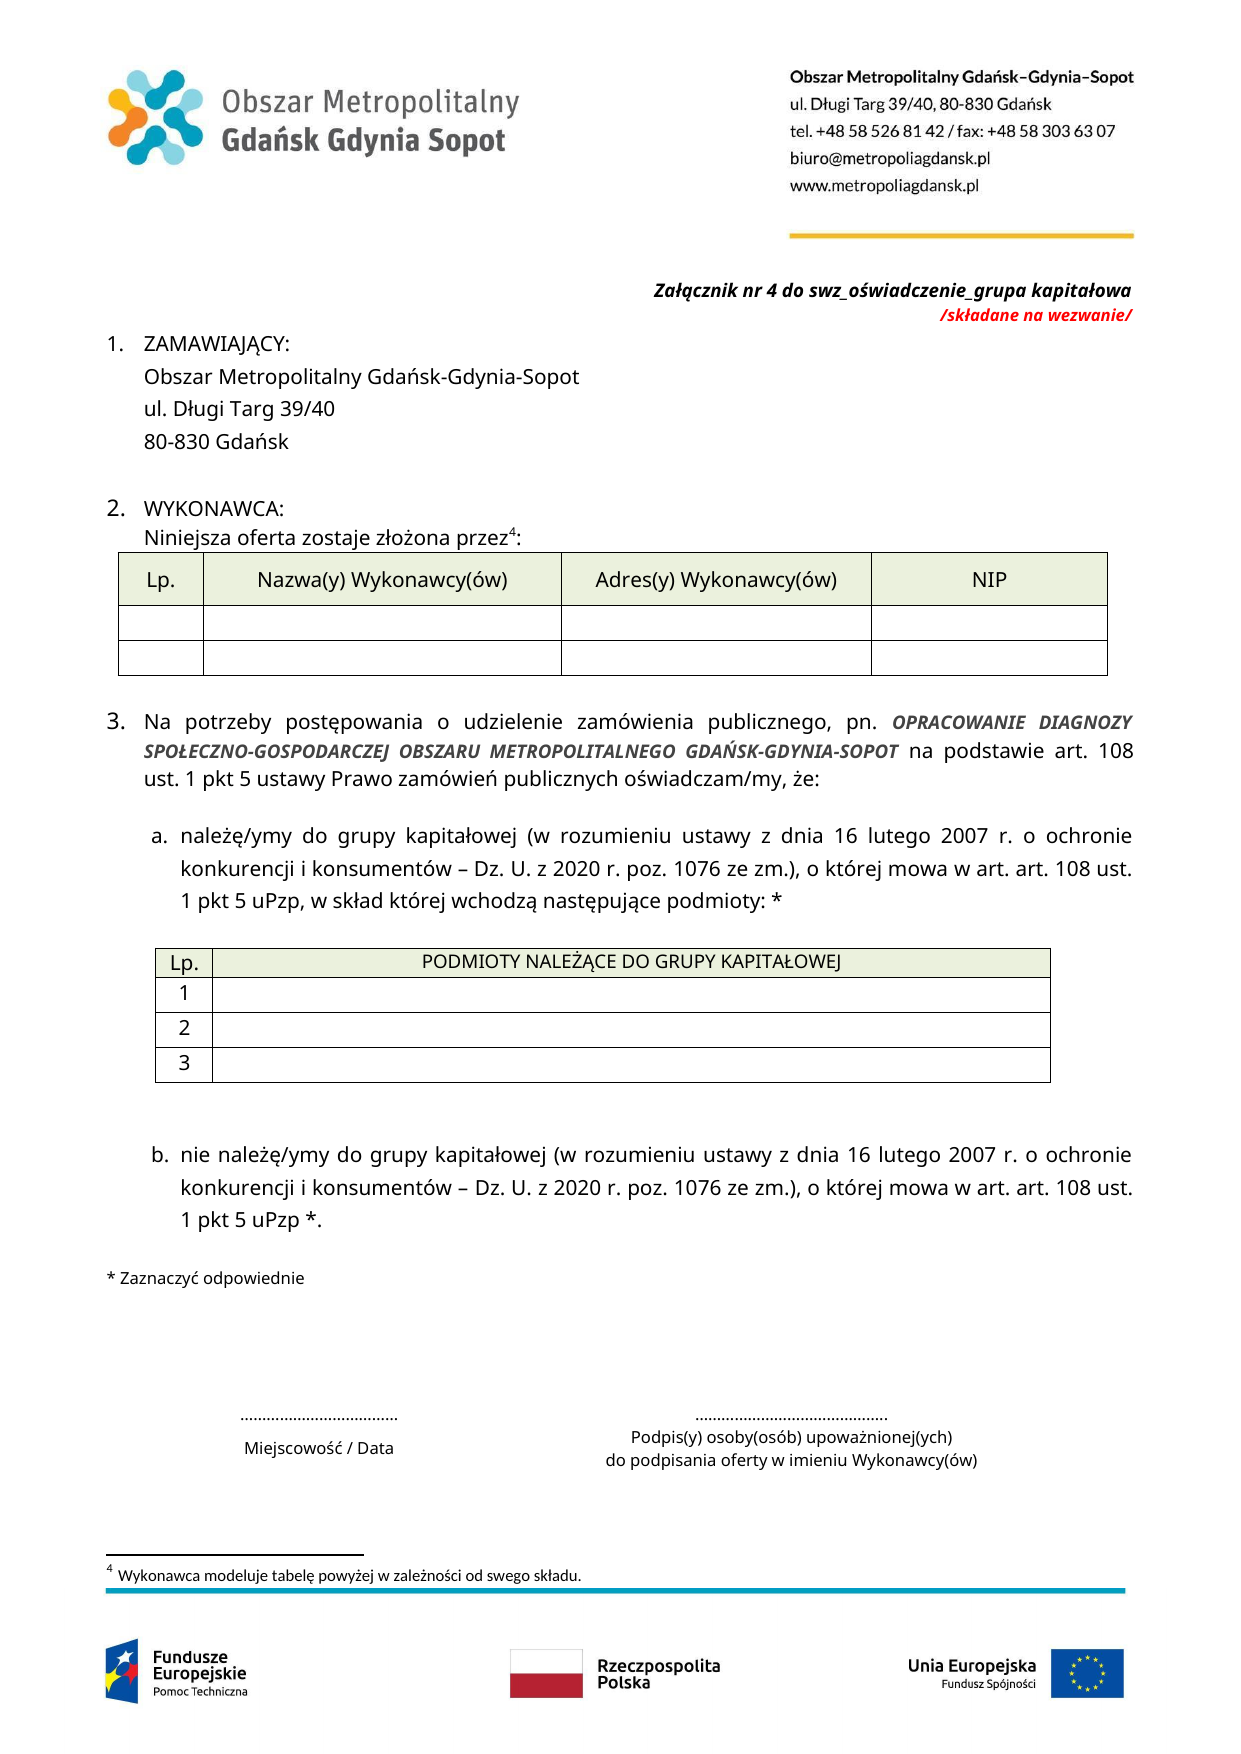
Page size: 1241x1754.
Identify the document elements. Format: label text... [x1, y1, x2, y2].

list WYKONAWCA: [106, 492, 1134, 523]
text * Zaznaczyć odpowiednie [106, 1266, 1129, 1289]
table_cell 3 [156, 1048, 212, 1082]
table_cell [119, 606, 203, 640]
table_cell [562, 641, 871, 675]
table_cell Podpis(y) osoby(osób) upoważnionej(ych) do podpisania oferty w imieniu Wykonawcy(ów) [490, 1426, 1092, 1471]
text Niniejsza oferta zostaje złożona przez: [143, 523, 1134, 552]
table_cell [872, 606, 1107, 640]
list należę/ymy do grupy kapitałowej (w rozumieniu ustawy z dnia 16 lutego 2007 r. o ochronie konkurencji i konsumentów – Dz. U. z 2020 r. poz. 1076 ze zm.), o której mowa w art. art. 108 ust. 1 pkt 5 uPzp, w skład której wchodzą następujące podmioty: * [151, 821, 1134, 915]
table_cell 1 [156, 978, 212, 1012]
table_cell [119, 641, 203, 675]
table_header PODMIOTY NALEŻĄCE DO GRUPY KAPITAŁOWEJ [213, 949, 1050, 977]
text ul. Długi Targ 39/40 [143, 394, 1134, 423]
text /składane na wezwanie/ [106, 303, 1134, 326]
table_header Lp. [119, 553, 203, 605]
table_header Lp. [156, 949, 212, 977]
table_header Adres(y) Wykonawcy(ów) [562, 553, 871, 605]
table_header ……………………………… [148, 1403, 490, 1426]
table_cell [213, 978, 1050, 1012]
list Na potrzeby postępowania o udzielenie zamówienia publicznego, pn. OPRACOWANIE DIAGNOZY SPOŁECZNO-GOSPODARCZEJ OBSZARU METROPOLITALNEGO GDAŃSK-GDYNIA-SOPOT na podstawie art. 108 ust. 1 pkt 5 ustawy Prawo zamówień publicznych oświadczam/my, że: [106, 705, 1134, 793]
text 80-830 Gdańsk [143, 427, 1134, 455]
table_cell Miejscowość / Data [148, 1426, 490, 1471]
list ZAMAWIAJĄCY: [106, 329, 1134, 358]
list nie należę/ymy do grupy kapitałowej (w rozumieniu ustawy z dnia 16 lutego 2007 r. o ochronie konkurencji i konsumentów – Dz. U. z 2020 r. poz. 1076 ze zm.), o której mowa w art. art. 108 ust. 1 pkt 5 uPzp *. [151, 1140, 1134, 1234]
text Obszar Metropolitalny Gdańsk-Gdynia-Sopot [143, 362, 1134, 390]
table_cell [213, 1048, 1050, 1082]
text Załącznik nr 4 do swz_oświadczenie_grupa kapitałowa [106, 278, 1134, 303]
table_header …………………………………….. [490, 1403, 1092, 1426]
picture [0, 1588, 1231, 1754]
table_cell 2 [156, 1013, 212, 1047]
table_header Nazwa(y) Wykonawcy(ów) [204, 553, 561, 605]
table_cell [204, 606, 561, 640]
table_cell [213, 1013, 1050, 1047]
table_cell [872, 641, 1107, 675]
table_cell [562, 606, 871, 640]
picture [2, 0, 1240, 242]
table_cell [204, 641, 561, 675]
table_header NIP [872, 553, 1107, 605]
